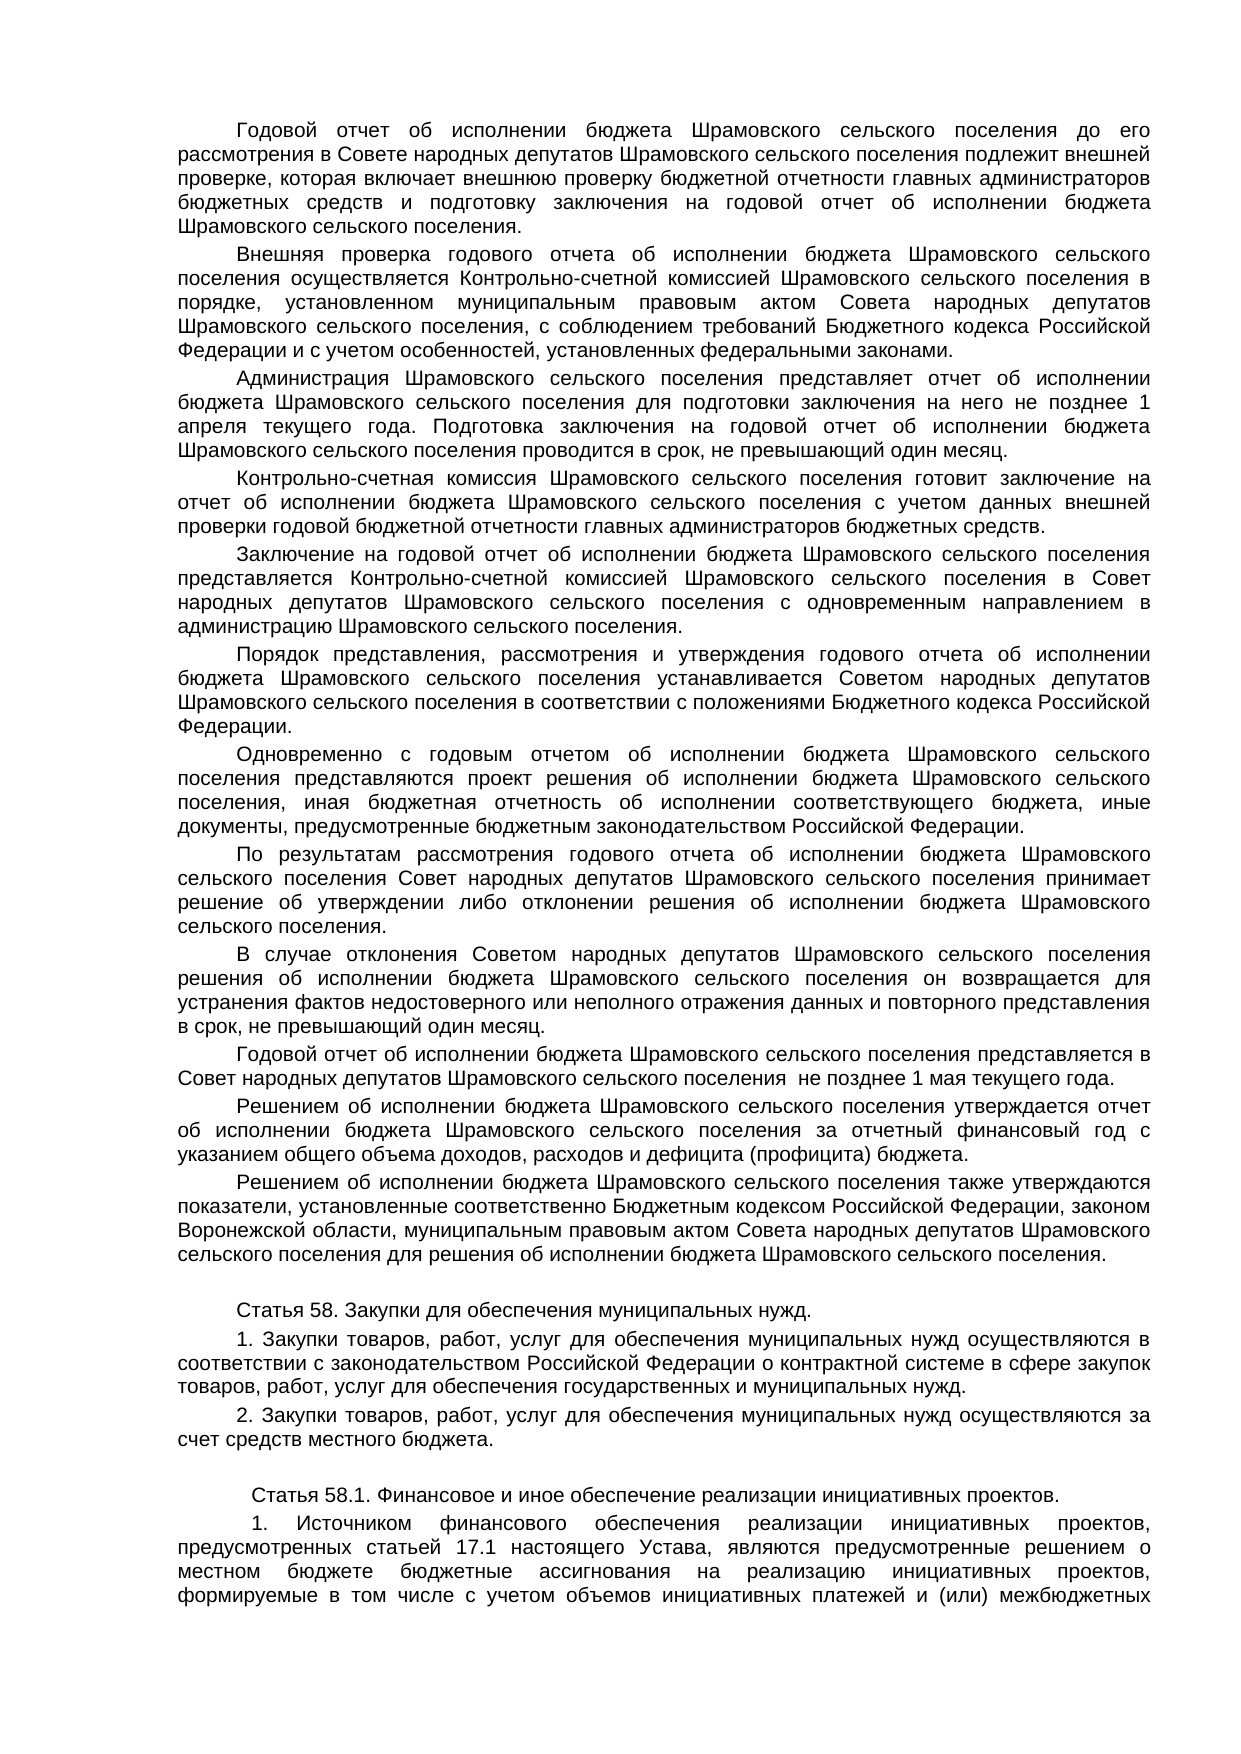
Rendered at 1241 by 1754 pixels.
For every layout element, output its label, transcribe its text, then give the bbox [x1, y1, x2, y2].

text 1. Закупки товаров, работ, услуг для обеспечения муниципальных нужд осуществляются в соответствии с законодательством Российской Федерации о контрактной системе в сфере закупок товаров, работ, услуг для обеспечения государственных и муниципальных нужд. [177, 1326, 1152, 1398]
text Решением об исполнении бюджета Шрамовского сельского поселения также утверждаются показатели, установленные соответственно Бюджетным кодексом Российской Федерации, законом Воронежской области, муниципальным правовым актом Совета народных депутатов Шрамовского сельского поселения для решения об исполнении бюджета Шрамовского сельского поселения. [177, 1170, 1152, 1266]
text По результатам рассмотрения годового отчета об исполнении бюджета Шрамовского сельского поселения Совет народных депутатов Шрамовского сельского поселения принимает решение об утверждении либо отклонении решения об исполнении бюджета Шрамовского сельского поселения. [177, 842, 1152, 938]
text 2. Закупки товаров, работ, услуг для обеспечения муниципальных нужд осуществляются за счет средств местного бюджета. [177, 1402, 1152, 1450]
text Контрольно-счетная комиссия Шрамовского сельского поселения готовит заключение на отчет об исполнении бюджета Шрамовского сельского поселения с учетом данных внешней проверки годовой бюджетной отчетности главных администраторов бюджетных средств. [177, 466, 1152, 538]
text В случае отклонения Советом народных депутатов Шрамовского сельского поселения решения об исполнении бюджета Шрамовского сельского поселения он возвращается для устранения фактов недостоверного или неполного отражения данных и повторного представления в срок, не превышающий один месяц. [177, 942, 1152, 1038]
text Годовой отчет об исполнении бюджета Шрамовского сельского поселения до его рассмотрения в Совете народных депутатов Шрамовского сельского поселения подлежит внешней проверке, которая включает внешнюю проверку бюджетной отчетности главных администраторов бюджетных средств и подготовку заключения на годовой отчет об исполнении бюджета Шрамовского сельского поселения. [177, 118, 1152, 238]
text Администрация Шрамовского сельского поселения представляет отчет об исполнении бюджета Шрамовского сельского поселения для подготовки заключения на него не позднее 1 апреля текущего года. Подготовка заключения на годовой отчет об исполнении бюджета Шрамовского сельского поселения проводится в срок, не превышающий один месяц. [177, 366, 1152, 462]
text Внешняя проверка годового отчета об исполнении бюджета Шрамовского сельского поселения осуществляется Контрольно-счетной комиссией Шрамовского сельского поселения в порядке, установленном муниципальным правовым актом Совета народных депутатов Шрамовского сельского поселения, с соблюдением требований Бюджетного кодекса Российской Федерации и с учетом особенностей, установленных федеральными законами. [177, 242, 1152, 362]
text Заключение на годовой отчет об исполнении бюджета Шрамовского сельского поселения представляется Контрольно-счетной комиссией Шрамовского сельского поселения в Совет народных депутатов Шрамовского сельского поселения с одновременным направлением в администрацию Шрамовского сельского поселения. [177, 542, 1152, 638]
text Годовой отчет об исполнении бюджета Шрамовского сельского поселения представляется в Совет народных депутатов Шрамовского сельского поселения не позднее 1 мая текущего года. [177, 1042, 1152, 1090]
text Статья 58.1. Финансовое и иное обеспечение реализации инициативных проектов. [177, 1483, 1152, 1507]
text Одновременно с годовым отчетом об исполнении бюджета Шрамовского сельского поселения представляются проект решения об исполнении бюджета Шрамовского сельского поселения, иная бюджетная отчетность об исполнении соответствующего бюджета, иные документы, предусмотренные бюджетным законодательством Российской Федерации. [177, 742, 1152, 838]
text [177, 1511, 1152, 1607]
text Порядок представления, рассмотрения и утверждения годового отчета об исполнении бюджета Шрамовского сельского поселения устанавливается Советом народных депутатов Шрамовского сельского поселения в соответствии с положениями Бюджетного кодекса Российской Федерации. [177, 642, 1152, 738]
text Решением об исполнении бюджета Шрамовского сельского поселения утверждается отчет об исполнении бюджета Шрамовского сельского поселения за отчетный финансовый год с указанием общего объема доходов, расходов и дефицита (профицита) бюджета. [177, 1094, 1152, 1166]
text Статья 58. Закупки для обеспечения муниципальных нужд. [177, 1298, 1152, 1322]
